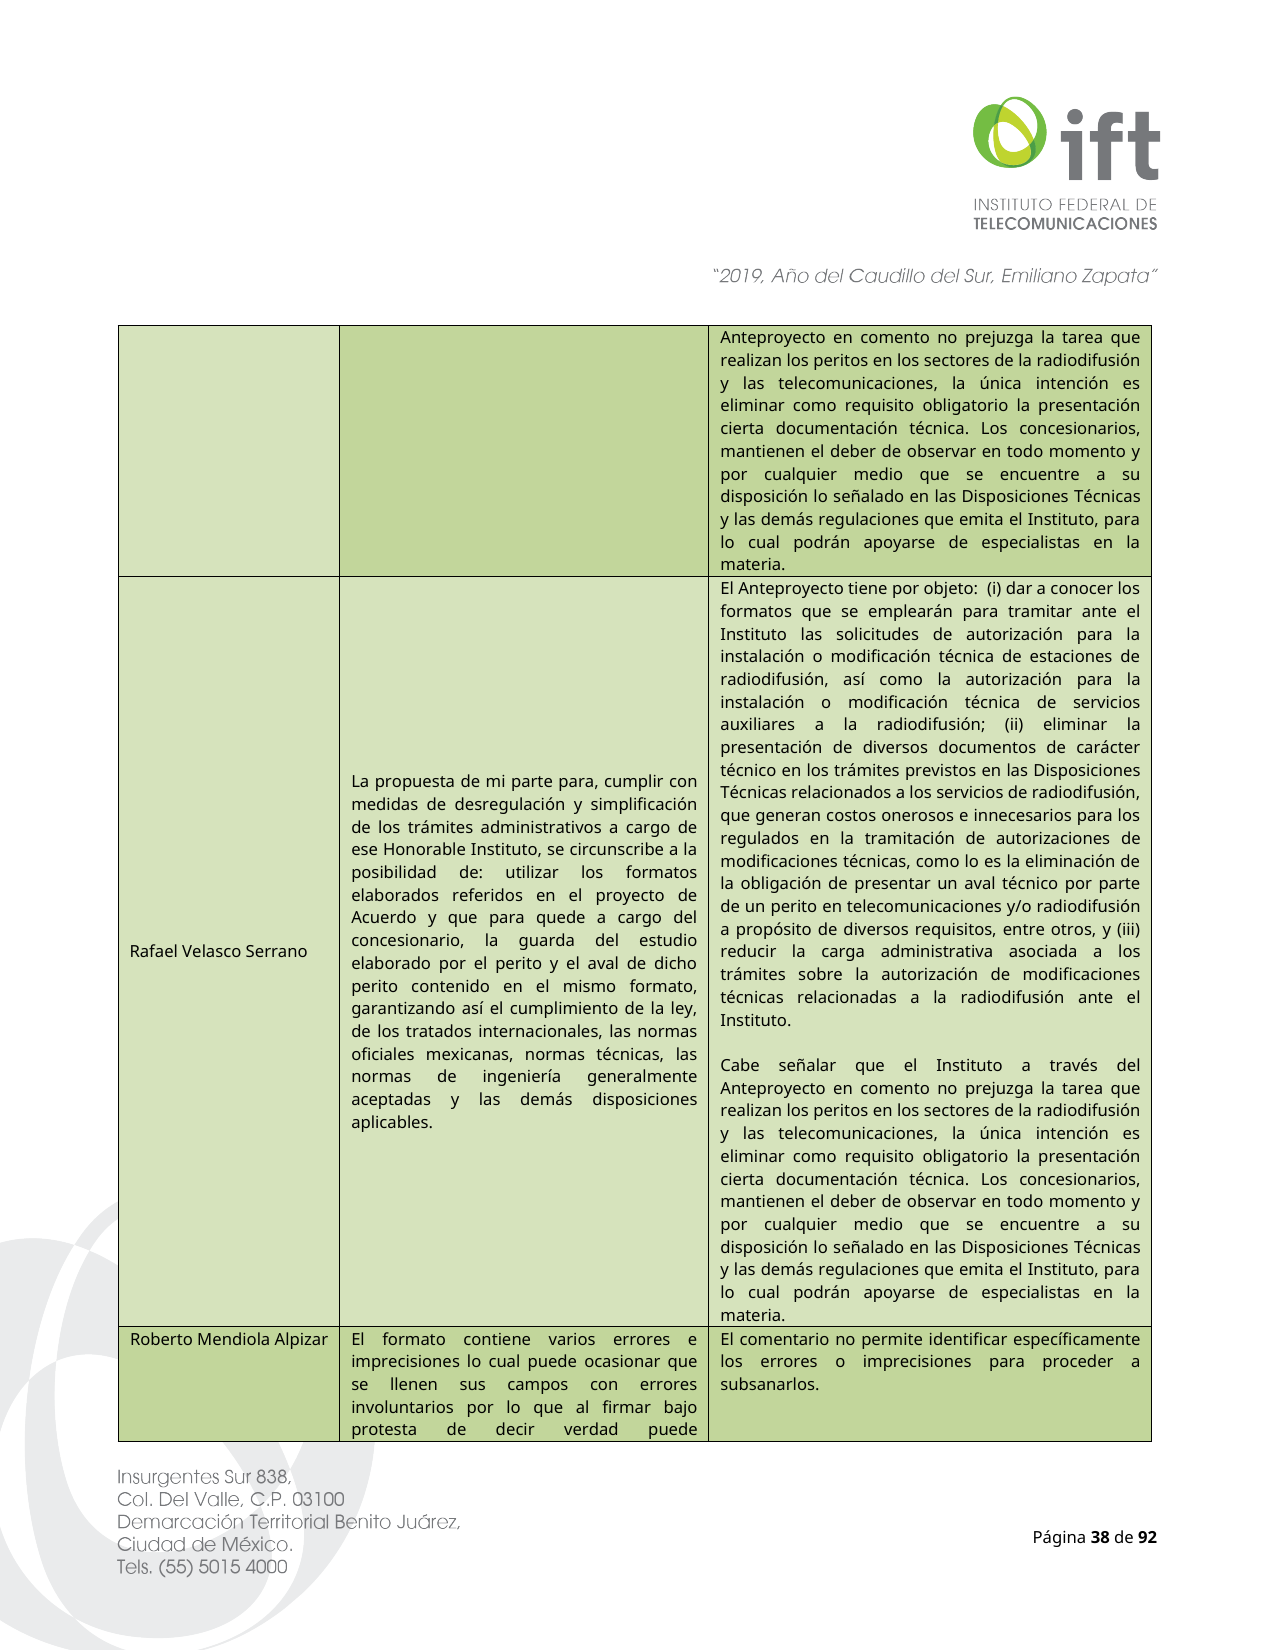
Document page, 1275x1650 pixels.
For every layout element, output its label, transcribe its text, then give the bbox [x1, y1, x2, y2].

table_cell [340, 326, 708, 576]
picture [0, 0, 1275, 1650]
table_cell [340, 1327, 708, 1441]
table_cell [709, 1327, 1151, 1441]
table_cell Rafael Velasco Serrano [119, 577, 339, 1326]
table_cell La propuesta de mi parte para, cumplir con medidas de desregulación y simplificación de los trámites administrativos a cargo de ese Honorable Instituto, se circunscribe a la posibilidad de: utilizar los formatos elaborados referidos en el proyecto de Acuerdo y que para quede a cargo del concesionario, la guarda del estudio elaborado por el perito y el aval de dicho perito contenido en el mismo formato, garantizando así el cumplimiento de la ley, de los tratados internacionales, las normas oficiales mexicanas, normas técnicas, las normas de ingeniería generalmente aceptadas y las demás disposiciones aplicables. [340, 577, 708, 1326]
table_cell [709, 326, 1151, 576]
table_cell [119, 1327, 339, 1441]
